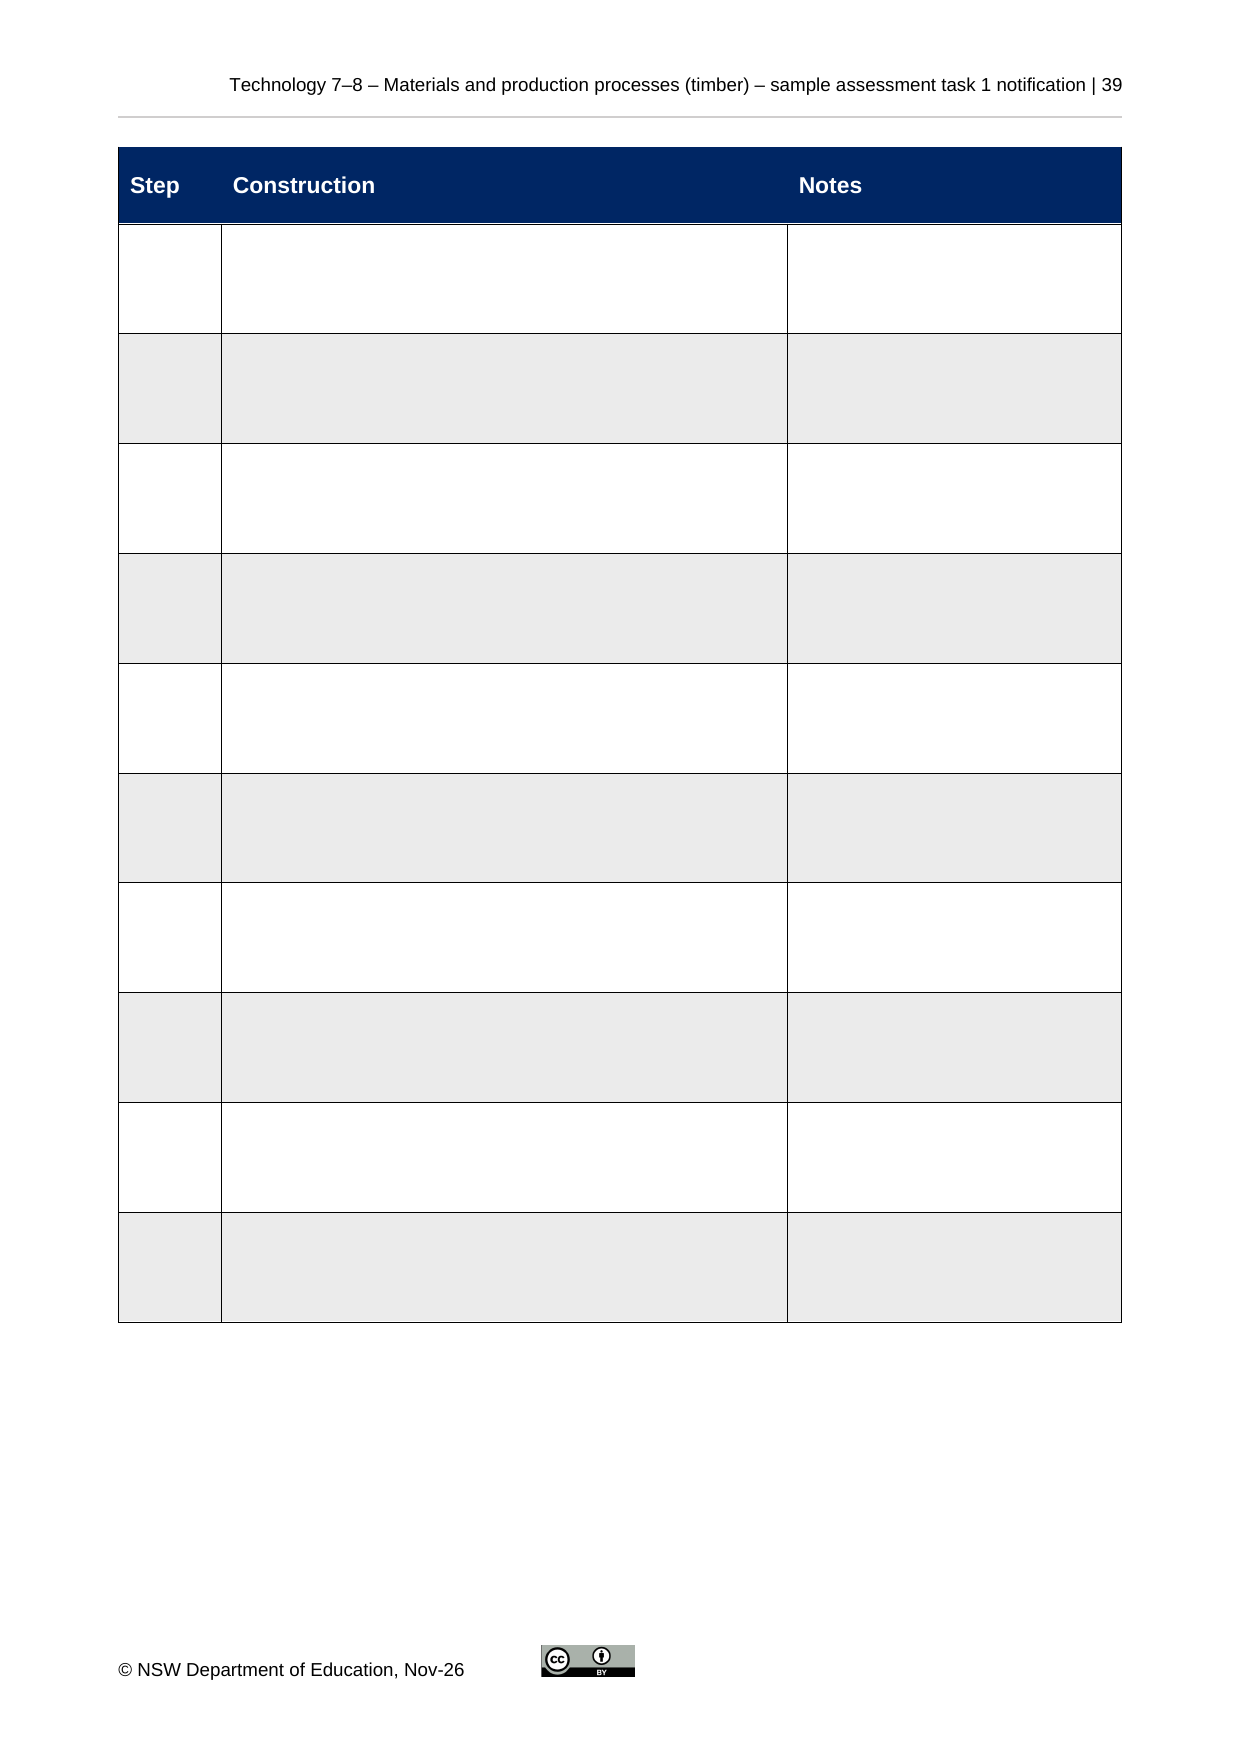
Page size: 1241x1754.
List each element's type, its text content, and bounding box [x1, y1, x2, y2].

table_cell [222, 444, 787, 553]
table_cell [788, 664, 1121, 772]
table_cell [222, 664, 787, 772]
table_cell [788, 993, 1121, 1102]
table_cell [222, 1213, 787, 1321]
table_cell [119, 444, 221, 553]
table_cell [222, 993, 787, 1102]
table_cell [119, 774, 221, 882]
picture [541, 1645, 635, 1677]
table_cell [788, 225, 1121, 333]
table_cell [119, 1213, 221, 1321]
table_cell [788, 883, 1121, 992]
table_header Notes [787, 147, 1121, 223]
table_cell [119, 883, 221, 992]
table_cell [222, 883, 787, 992]
table_header Step [119, 147, 221, 223]
table_cell [222, 1103, 787, 1212]
table_cell [222, 225, 787, 333]
table_cell [788, 444, 1121, 553]
table_cell [222, 334, 787, 443]
table_cell [119, 554, 221, 663]
table_cell [119, 993, 221, 1102]
table_cell [788, 774, 1121, 882]
table_cell [119, 225, 221, 333]
table_cell [119, 334, 221, 443]
table_cell [788, 554, 1121, 663]
table_cell [119, 1103, 221, 1212]
table_cell [222, 774, 787, 882]
table_cell [788, 1103, 1121, 1212]
table_cell [222, 554, 787, 663]
table_header Construction [221, 147, 787, 223]
table_cell [119, 664, 221, 772]
table_cell [788, 1213, 1121, 1321]
table_cell [788, 334, 1121, 443]
